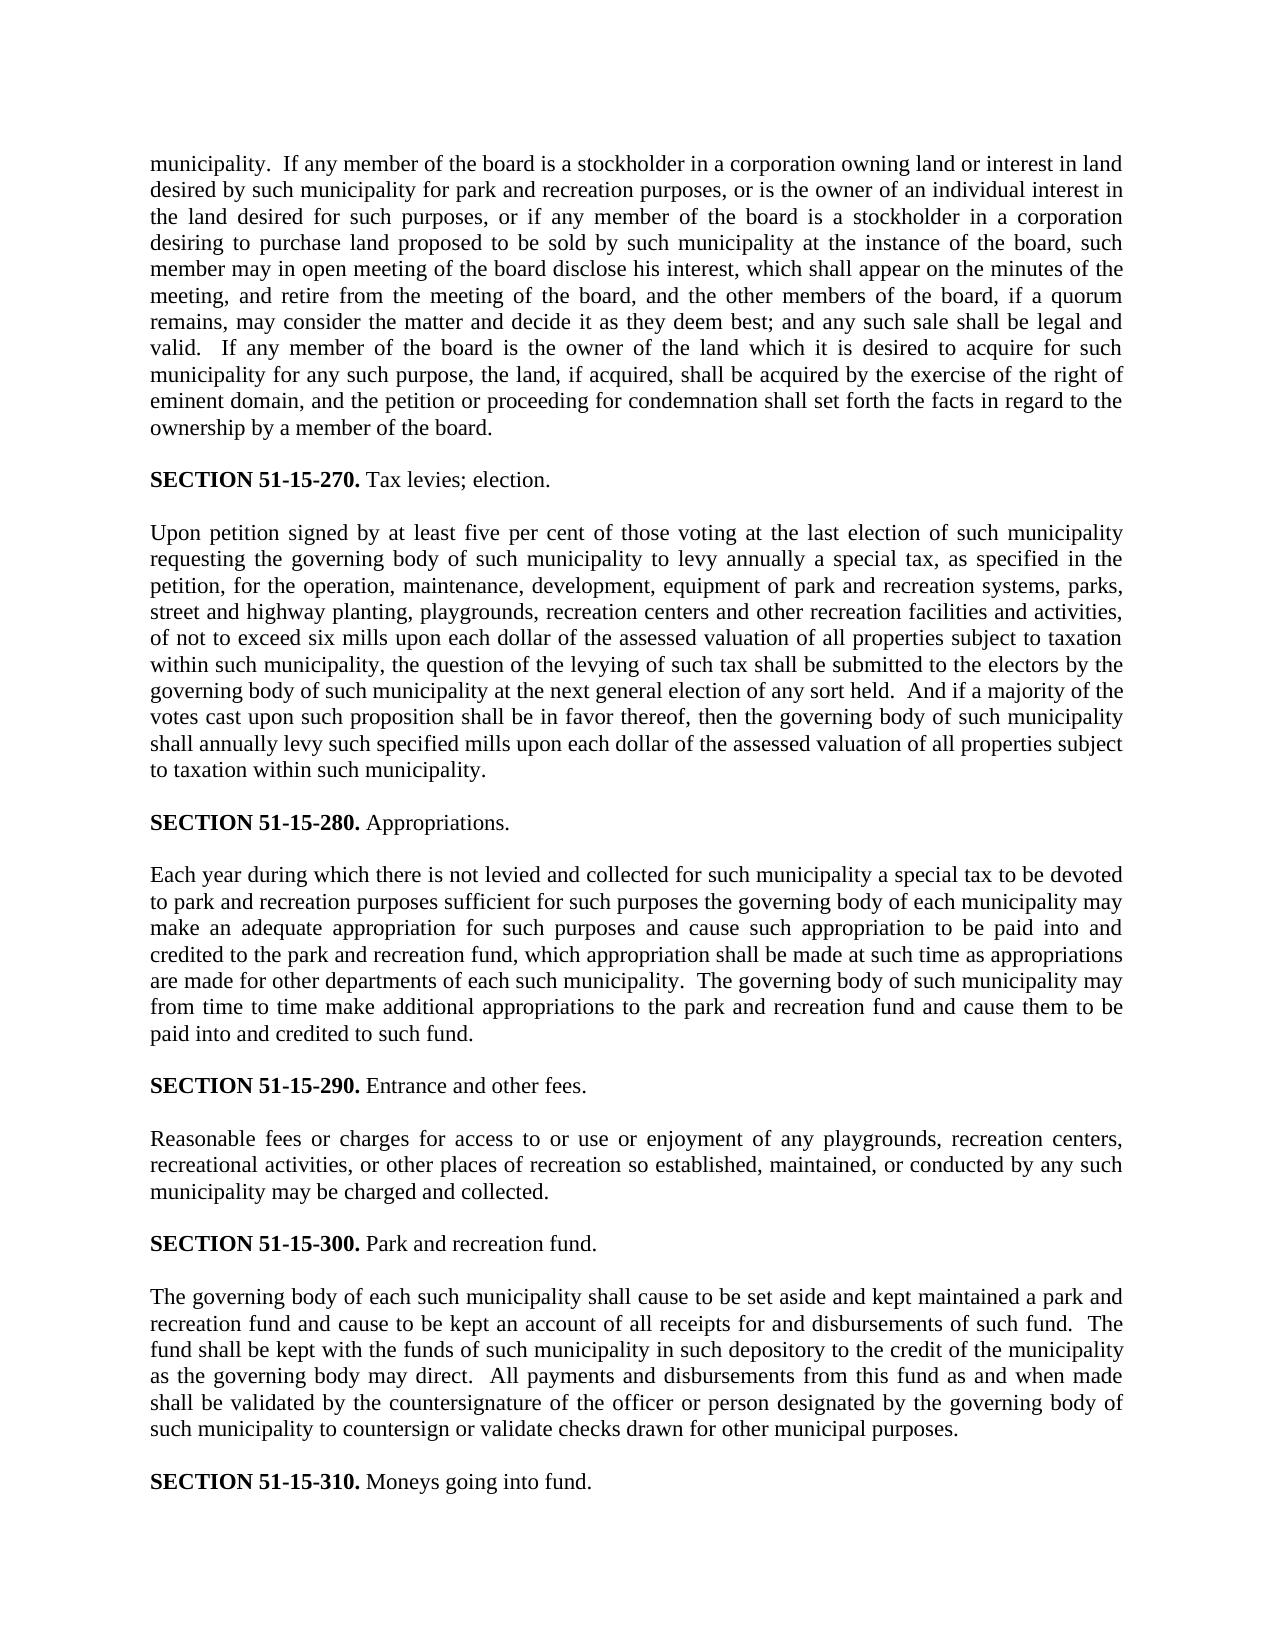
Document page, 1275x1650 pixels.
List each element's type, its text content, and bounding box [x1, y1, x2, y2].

text Reasonable fees or charges for access to or use or enjoyment of any playgrounds, recreation centers, recreational activities, or other places of recreation so established, maintained, or conducted by any such municipality may be charged and collected. [150, 1125, 1125, 1204]
text SECTION 51-15-300. Park and recreation fund. [150, 1231, 1125, 1257]
text SECTION 51-15-270. Tax levies; election. [150, 466, 1125, 493]
text SECTION 51-15-290. Entrance and other fees. [150, 1072, 1125, 1099]
text Each year during which there is not levied and collected for such municipality a special tax to be devoted to park and recreation purposes sufficient for such purposes the governing body of each municipality may make an adequate appropriation for such purposes and cause such appropriation to be paid into and credited to the park and recreation fund, which appropriation shall be made at such time as appropriations are made for other departments of each such municipality. The governing body of such municipality may from time to time make additional appropriations to the park and recreation fund and cause them to be paid into and credited to such fund. [150, 862, 1125, 1046]
text SECTION 51-15-310. Moneys going into fund. [150, 1468, 1125, 1494]
text The governing body of each such municipality shall cause to be set aside and kept maintained a park and recreation fund and cause to be kept an account of all receipts for and disbursements of such fund. The fund shall be kept with the funds of such municipality in such depository to the credit of the municipality as the governing body may direct. All payments and disbursements from this fund as and when made shall be validated by the countersignature of the officer or person designated by the governing body of such municipality to countersign or validate checks drawn for other municipal purposes. [150, 1283, 1125, 1441]
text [150, 150, 1125, 440]
text Upon petition signed by at least five per cent of those voting at the last election of such municipality requesting the governing body of such municipality to levy annually a special tax, as specified in the petition, for the operation, maintenance, development, equipment of park and recreation systems, parks, street and highway planting, playgrounds, recreation centers and other recreation facilities and activities, of not to exceed six mills upon each dollar of the assessed valuation of all properties subject to taxation within such municipality, the question of the levying of such tax shall be submitted to the electors by the governing body of such municipality at the next general election of any sort held. And if a majority of the votes cast upon such proposition shall be in favor thereof, then the governing body of such municipality shall annually levy such specified mills upon each dollar of the assessed valuation of all properties subject to taxation within such municipality. [150, 519, 1125, 782]
text SECTION 51-15-280. Appropriations. [150, 809, 1125, 835]
